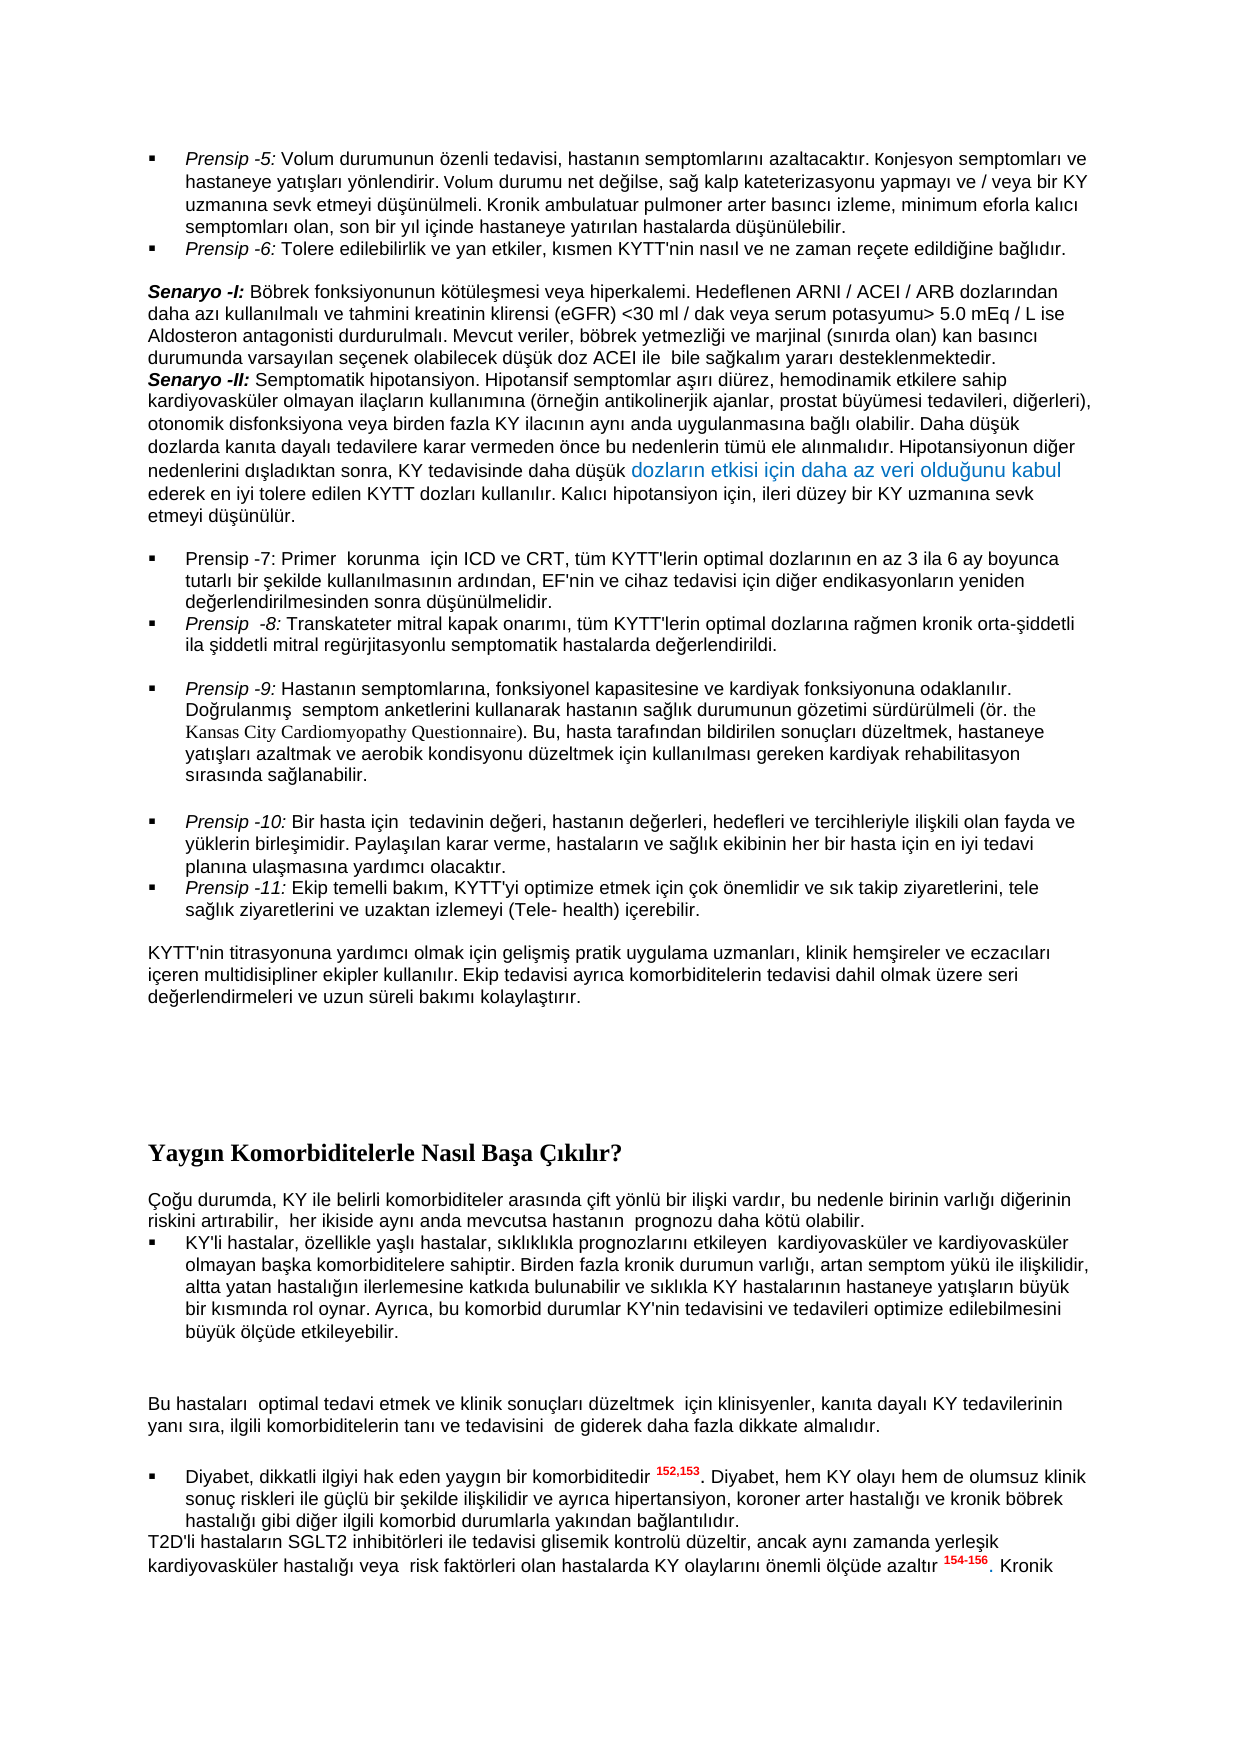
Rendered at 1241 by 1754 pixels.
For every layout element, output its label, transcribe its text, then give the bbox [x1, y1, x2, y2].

text Senaryo -II: Semptomatik hipotansiyon. Hipotansif semptomlar aşırı diürez, hemodinamik etkilere sahip kardiyovasküler olmayan ilaçların kullanımına (örneğin antikolinerjik ajanlar, prostat büyümesi tedavileri, diğerleri), otonomik disfonksiyona veya birden fazla KY ilacının aynı anda uygulanmasına bağlı olabilir. Daha düşük dozlarda kanıta dayalı tedavilere karar vermeden önce bu nedenlerin tümü ele alınmalıdır. Hipotansiyonun diğer nedenlerini dışladıktan sonra, KY tedavisinde daha düşük dozların etkisi için daha az veri olduğunu kabul ederek en iyi tolere edilen KYTT dozları kullanılır. Kalıcı hipotansiyon için, ileri düzey bir KY uzmanına sevk etmeyi düşünülür. [148, 369, 1093, 526]
list KY'li hastalar, özellikle yaşlı hastalar, sıklıklıkla prognozlarını etkileyen kardiyovasküler ve kardiyovasküler olmayan başka komorbiditelere sahiptir. Birden fazla kronik durumun varlığı, artan semptom yükü ile ilişkilidir, altta yatan hastalığın ilerlemesine katkıda bulunabilir ve sıklıkla KY hastalarının hastaneye yatışların büyük bir kısmında rol oynar. Ayrıca, bu komorbid durumlar KY'nin tedavisini ve tedavileri optimize edilebilmesini büyük ölçüde etkileyebilir. [148, 1231, 1093, 1342]
list Prensip -11: Ekip temelli bakım, KYTT'yi optimize etmek için çok önemlidir ve sık takip ziyaretlerini, tele sağlık ziyaretlerini ve uzaktan izlemeyi (Tele- health) içerebilir. [148, 877, 1093, 920]
text Senaryo -I: Böbrek fonksiyonunun kötüleşmesi veya hiperkalemi. Hedeflenen ARNI / ACEI / ARB dozlarından daha azı kullanılmalı ve tahmini kreatinin klirensi (eGFR) <30 ml / dak veya serum potasyumu> 5.0 mEq / L ise Aldosteron antagonisti durdurulmalı. Mevcut veriler, böbrek yetmezliği ve marjinal (sınırda olan) kan basıncı durumunda varsayılan seçenek olabilecek düşük doz ACEI ile bile sağkalım yararı desteklenmektedir. [148, 281, 1093, 369]
list Prensip -5: Volum durumunun özenli tedavisi, hastanın semptomlarını azaltacaktır. Konjesyon semptomları ve hastaneye yatışları yönlendirir. Volum durumu net değilse, sağ kalp kateterizasyonu yapmayı ve / veya bir KY uzmanına sevk etmeyi düşünülmeli. Kronik ambulatuar pulmoner arter basıncı izleme, minimum eforla kalıcı semptomları olan, son bir yıl içinde hastaneye yatırılan hastalarda düşünülebilir. [148, 148, 1093, 238]
list Prensip -7: Primer korunma için ICD ve CRT, tüm KYTT'lerin optimal dozlarının en az 3 ila 6 ay boyunca tutarlı bir şekilde kullanılmasının ardından, EF'nin ve cihaz tedavisi için diğer endikasyonların yeniden değerlendirilmesinden sonra düşünülmelidir. [148, 548, 1093, 612]
list Diyabet, dikkatli ilgiyi hak eden yaygın bir komorbiditedir 152,153. Diyabet, hem KY olayı hem de olumsuz klinik sonuç riskleri ile güçlü bir şekilde ilişkilidir ve ayrıca hipertansiyon, koroner arter hastalığı ve kronik böbrek hastalığı gibi diğer ilgili komorbid durumlarla yakından bağlantılıdır. [148, 1464, 1093, 1531]
list Prensip -10: Bir hasta için tedavinin değeri, hastanın değerleri, hedefleri ve tercihleriyle ilişkili olan fayda ve yüklerin birleşimidir. Paylaşılan karar verme, hastaların ve sağlık ekibinin her bir hasta için en iyi tedavi planına ulaşmasına yardımcı olacaktır. [148, 811, 1093, 877]
list Prensip -9: Hastanın semptomlarına, fonksiyonel kapasitesine ve kardiyak fonksiyonuna odaklanılır. Doğrulanmış semptom anketlerini kullanarak hastanın sağlık durumunun gözetimi sürdürülmeli (ör. the Kansas City Cardiomyopathy Questionnaire). Bu, hasta tarafından bildirilen sonuçları düzeltmek, hastaneye yatışları azaltmak ve aerobik kondisyonu düzeltmek için kullanılması gereken kardiyak rehabilitasyon sırasında sağlanabilir. [148, 677, 1093, 785]
text Bu hastaları optimal tedavi etmek ve klinik sonuçları düzeltmek için klinisyenler, kanıta dayalı KY tedavilerinin yanı sıra, ilgili komorbiditelerin tanı ve tedavisini de giderek daha fazla dikkate almalıdır. [148, 1393, 1093, 1436]
list Prensip -6: Tolere edilebilirlik ve yan etkiler, kısmen KYTT'nin nasıl ve ne zaman reçete edildiğine bağlıdır. [148, 238, 1093, 259]
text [148, 1531, 1093, 1577]
text KYTT'nin titrasyonuna yardımcı olmak için gelişmiş pratik uygulama uzmanları, klinik hemşireler ve eczacıları içeren multidisipliner ekipler kullanılır. Ekip tedavisi ayrıca komorbiditelerin tedavisi dahil olmak üzere seri değerlendirmeleri ve uzun süreli bakımı kolaylaştırır. [148, 942, 1093, 1008]
text Çoğu durumda, KY ile belirli komorbiditeler arasında çift yönlü bir ilişki vardır, bu nedenle birinin varlığı diğerinin riskini artırabilir, her ikiside aynı anda mevcutsa hastanın prognozu daha kötü olabilir. [148, 1188, 1093, 1231]
text Yaygın Komorbiditelerle Nasıl Başa Çıkılır? [148, 1138, 1093, 1167]
list Prensip -8: Transkateter mitral kapak onarımı, tüm KYTT'lerin optimal dozlarına rağmen kronik orta-şiddetli ila şiddetli mitral regürjitasyonlu semptomatik hastalarda değerlendirildi. [148, 612, 1093, 656]
